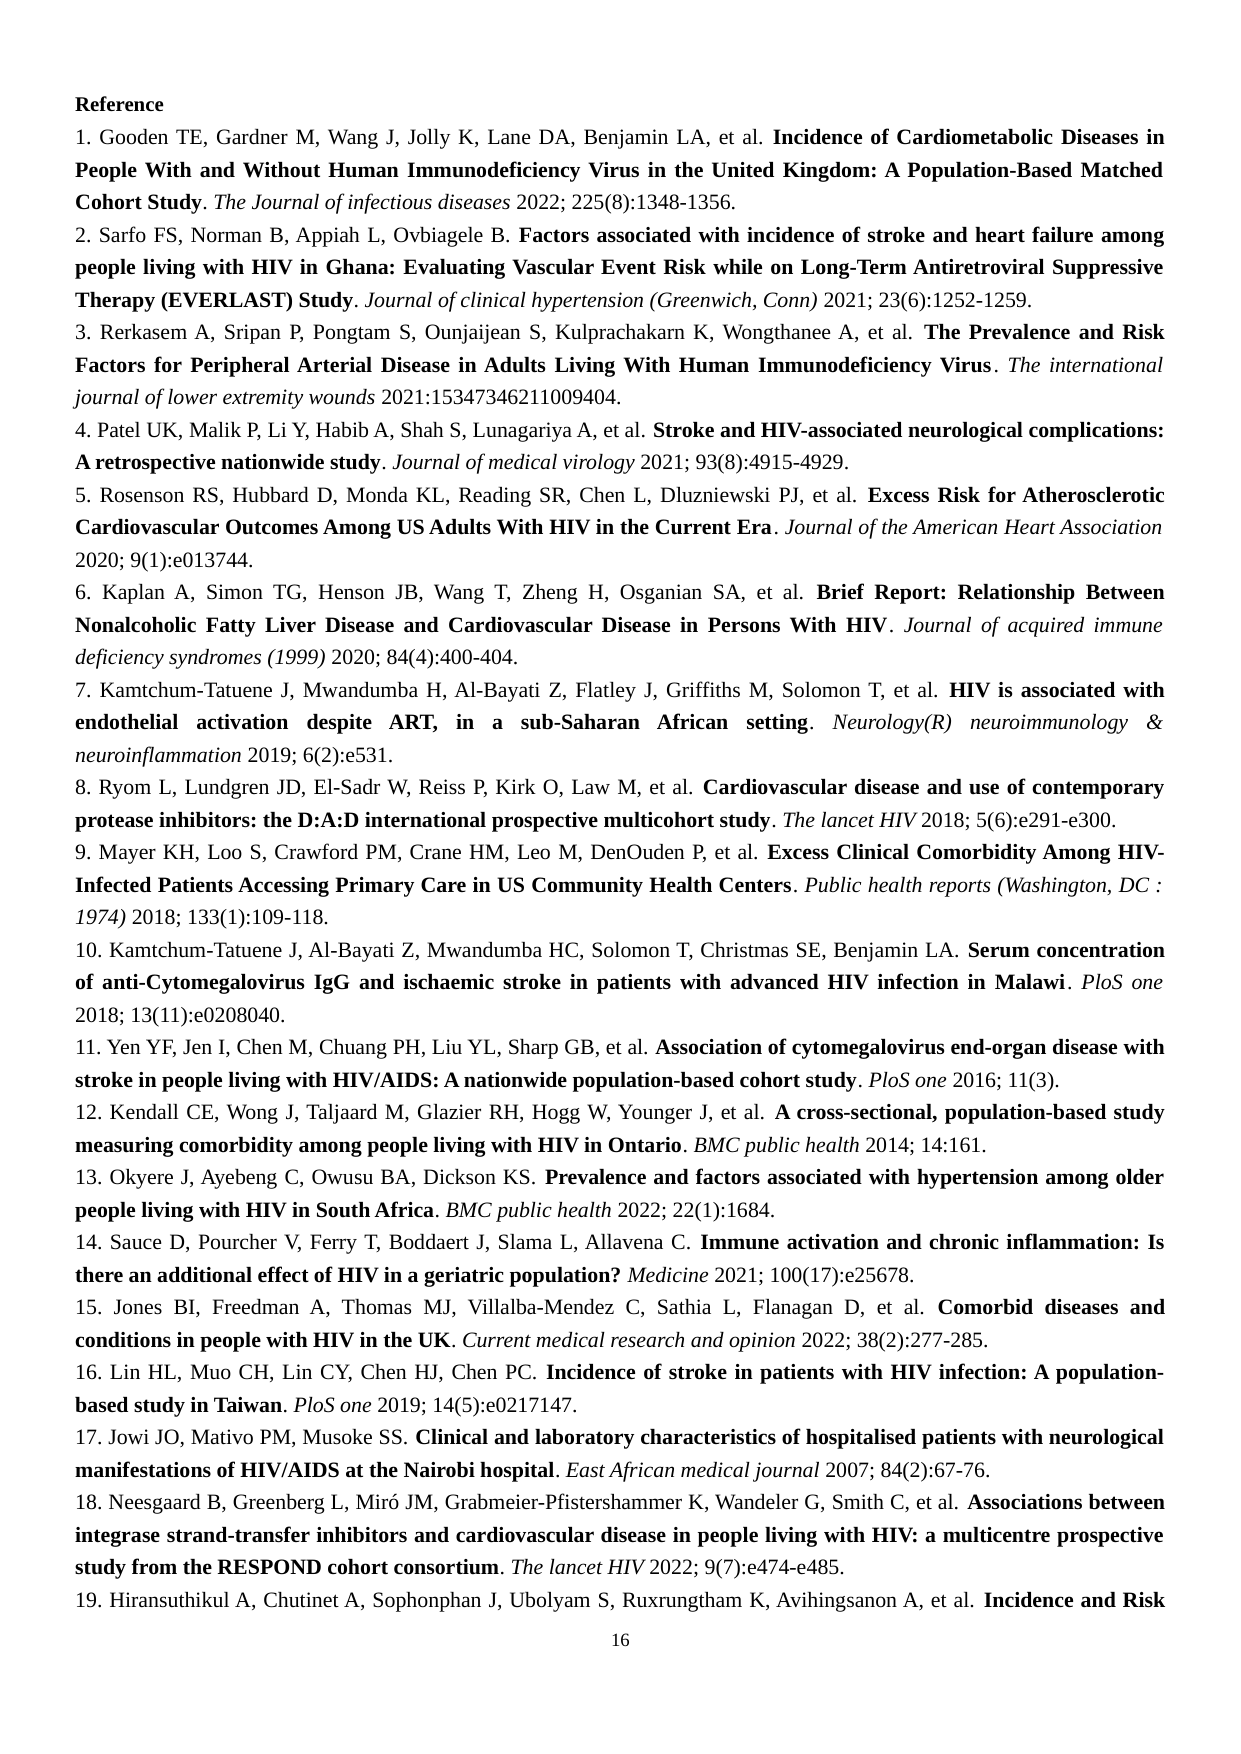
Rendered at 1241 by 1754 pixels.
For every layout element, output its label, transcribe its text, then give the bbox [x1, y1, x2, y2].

text Reference [75, 88, 1165, 121]
text 17. Jowi JO, Mativo PM, Musoke SS. Clinical and laboratory characteristics of hospitalised patients with neurological manifestations of HIV/AIDS at the Nairobi hospital. East African medical journal 2007; 84(2):67-76. [75, 1421, 1165, 1486]
text 8. Ryom L, Lundgren JD, El-Sadr W, Reiss P, Kirk O, Law M, et al. Cardiovascular disease and use of contemporary protease inhibitors: the D:A:D international prospective multicohort study. The lancet HIV 2018; 5(6):e291-e300. [75, 771, 1165, 836]
text 15. Jones BI, Freedman A, Thomas MJ, Villalba-Mendez C, Sathia L, Flanagan D, et al. Comorbid diseases and conditions in people with HIV in the UK. Current medical research and opinion 2022; 38(2):277-285. [75, 1291, 1165, 1356]
text 4. Patel UK, Malik P, Li Y, Habib A, Shah S, Lunagariya A, et al. Stroke and HIV-associated neurological complications: A retrospective nationwide study. Journal of medical virology 2021; 93(8):4915-4929. [75, 413, 1165, 478]
text 12. Kendall CE, Wong J, Taljaard M, Glazier RH, Hogg W, Younger J, et al. A cross-sectional, population-based study measuring comorbidity among people living with HIV in Ontario. BMC public health 2014; 14:161. [75, 1096, 1165, 1161]
text 2. Sarfo FS, Norman B, Appiah L, Ovbiagele B. Factors associated with incidence of stroke and heart failure among people living with HIV in Ghana: Evaluating Vascular Event Risk while on Long-Term Antiretroviral Suppressive Therapy (EVERLAST) Study. Journal of clinical hypertension (Greenwich, Conn) 2021; 23(6):1252-1259. [75, 218, 1165, 316]
text 1. Gooden TE, Gardner M, Wang J, Jolly K, Lane DA, Benjamin LA, et al. Incidence of Cardiometabolic Diseases in People With and Without Human Immunodeficiency Virus in the United Kingdom: A Population-Based Matched Cohort Study. The Journal of infectious diseases 2022; 225(8):1348-1356. [75, 121, 1165, 218]
text 6. Kaplan A, Simon TG, Henson JB, Wang T, Zheng H, Osganian SA, et al. Brief Report: Relationship Between Nonalcoholic Fatty Liver Disease and Cardiovascular Disease in Persons With HIV. Journal of acquired immune deficiency syndromes (1999) 2020; 84(4):400-404. [75, 576, 1165, 673]
text 13. Okyere J, Ayebeng C, Owusu BA, Dickson KS. Prevalence and factors associated with hypertension among older people living with HIV in South Africa. BMC public health 2022; 22(1):1684. [75, 1161, 1165, 1226]
text 10. Kamtchum-Tatuene J, Al-Bayati Z, Mwandumba HC, Solomon T, Christmas SE, Benjamin LA. Serum concentration of anti-Cytomegalovirus IgG and ischaemic stroke in patients with advanced HIV infection in Malawi. PloS one 2018; 13(11):e0208040. [75, 933, 1165, 1031]
text 16. Lin HL, Muo CH, Lin CY, Chen HJ, Chen PC. Incidence of stroke in patients with HIV infection: A population-based study in Taiwan. PloS one 2019; 14(5):e0217147. [75, 1356, 1165, 1421]
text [75, 1583, 1165, 1616]
text 7. Kamtchum-Tatuene J, Mwandumba H, Al-Bayati Z, Flatley J, Griffiths M, Solomon T, et al. HIV is associated with endothelial activation despite ART, in a sub-Saharan African setting. Neurology(R) neuroimmunology & neuroinflammation 2019; 6(2):e531. [75, 673, 1165, 771]
text 9. Mayer KH, Loo S, Crawford PM, Crane HM, Leo M, DenOuden P, et al. Excess Clinical Comorbidity Among HIV-Infected Patients Accessing Primary Care in US Community Health Centers. Public health reports (Washington, DC : 1974) 2018; 133(1):109-118. [75, 836, 1165, 933]
text 14. Sauce D, Pourcher V, Ferry T, Boddaert J, Slama L, Allavena C. Immune activation and chronic inflammation: Is there an additional effect of HIV in a geriatric population? Medicine 2021; 100(17):e25678. [75, 1226, 1165, 1291]
text 11. Yen YF, Jen I, Chen M, Chuang PH, Liu YL, Sharp GB, et al. Association of cytomegalovirus end-organ disease with stroke in people living with HIV/AIDS: A nationwide population-based cohort study. PloS one 2016; 11(3). [75, 1031, 1165, 1096]
text 3. Rerkasem A, Sripan P, Pongtam S, Ounjaijean S, Kulprachakarn K, Wongthanee A, et al. The Prevalence and Risk Factors for Peripheral Arterial Disease in Adults Living With Human Immunodeficiency Virus. The international journal of lower extremity wounds 2021:15347346211009404. [75, 316, 1165, 413]
text 18. Neesgaard B, Greenberg L, Miró JM, Grabmeier-Pfistershammer K, Wandeler G, Smith C, et al. Associations between integrase strand-transfer inhibitors and cardiovascular disease in people living with HIV: a multicentre prospective study from the RESPOND cohort consortium. The lancet HIV 2022; 9(7):e474-e485. [75, 1486, 1165, 1583]
text 5. Rosenson RS, Hubbard D, Monda KL, Reading SR, Chen L, Dluzniewski PJ, et al. Excess Risk for Atherosclerotic Cardiovascular Outcomes Among US Adults With HIV in the Current Era. Journal of the American Heart Association 2020; 9(1):e013744. [75, 478, 1165, 576]
